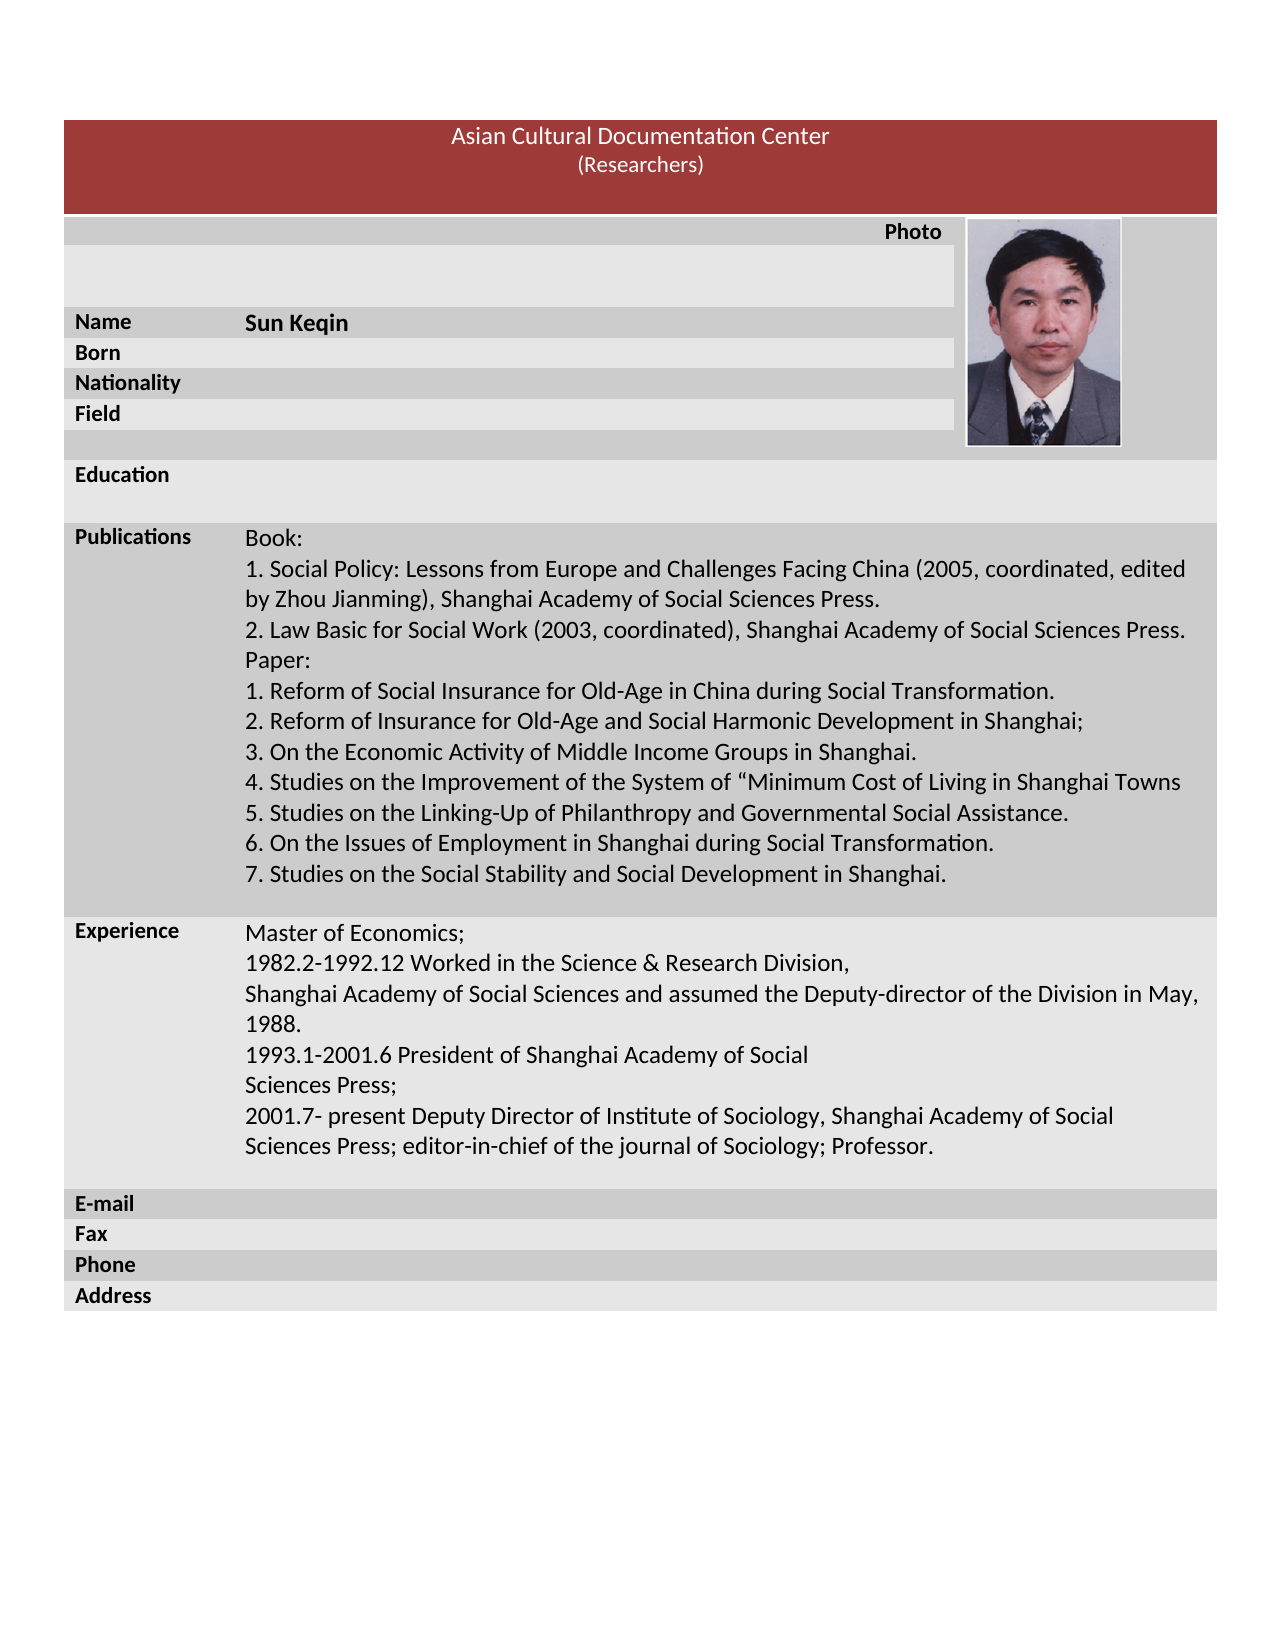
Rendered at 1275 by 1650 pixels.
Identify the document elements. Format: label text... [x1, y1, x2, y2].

table_cell Experience [64, 917, 234, 1189]
table_cell Name [64, 307, 234, 338]
table_cell Fax [64, 1220, 234, 1250]
table_cell [64, 430, 954, 460]
table_cell Book: 1. Social Policy: Lessons from Europe and Challenges Facing China (2005, coordinated, edited by Zhou Jianming), Shanghai Academy of Social Sciences Press. 2. Law Basic for Social Work (2003, coordinated), Shanghai Academy of Social Sciences Press. Paper: 1. Reform of Social Insurance for Old-Age in China during Social Transformation. 2. Reform of Insurance for Old-Age and Social Harmonic Development in Shanghai; 3. On the Economic Activity of Middle Income Groups in Shanghai. 4. Studies on the Improvement of the System of “Minimum Cost of Living in Shanghai Towns 5. Studies on the Linking-Up of Philanthropy and Governmental Social Assistance. 6. On the Issues of Employment in Shanghai during Social Transformation. 7. Studies on the Social Stability and Social Development in Shanghai. [234, 523, 1217, 917]
table_cell [234, 1220, 1217, 1250]
table_cell Photo [873, 217, 954, 245]
table_header Asian Cultural Documentation Center (Researchers) [64, 120, 1217, 214]
table_cell Born [64, 338, 234, 368]
table_cell Publications [64, 523, 234, 917]
table_cell [234, 1250, 1217, 1281]
table_cell E-mail [64, 1189, 234, 1219]
table_cell [64, 217, 873, 245]
table_cell [954, 217, 1217, 460]
table_cell Nationality [64, 368, 234, 399]
table_cell Education [64, 460, 234, 522]
table_cell [234, 338, 954, 368]
table_cell Sun Keqin [234, 307, 954, 338]
table_cell Phone [64, 1250, 234, 1281]
table_cell [234, 1189, 1217, 1219]
table_cell [234, 399, 954, 429]
table_cell [234, 368, 954, 399]
table_cell [234, 1281, 1217, 1311]
table_cell Address [64, 1281, 234, 1311]
table_cell Master of Economics; 1982.2-1992.12 Worked in the Science & Research Division, Shanghai Academy of Social Sciences and assumed the Deputy-director of the Division in May, 1988. 1993.1-2001.6 President of Shanghai Academy of Social Sciences Press; 2001.7- present Deputy Director of Institute of Sociology, Shanghai Academy of Social Sciences Press; editor-in-chief of the journal of Sociology; Professor. [234, 917, 1217, 1189]
table_cell Field [64, 399, 234, 429]
picture [965, 216, 1122, 447]
table_cell [234, 460, 1217, 522]
table_cell [64, 245, 954, 307]
